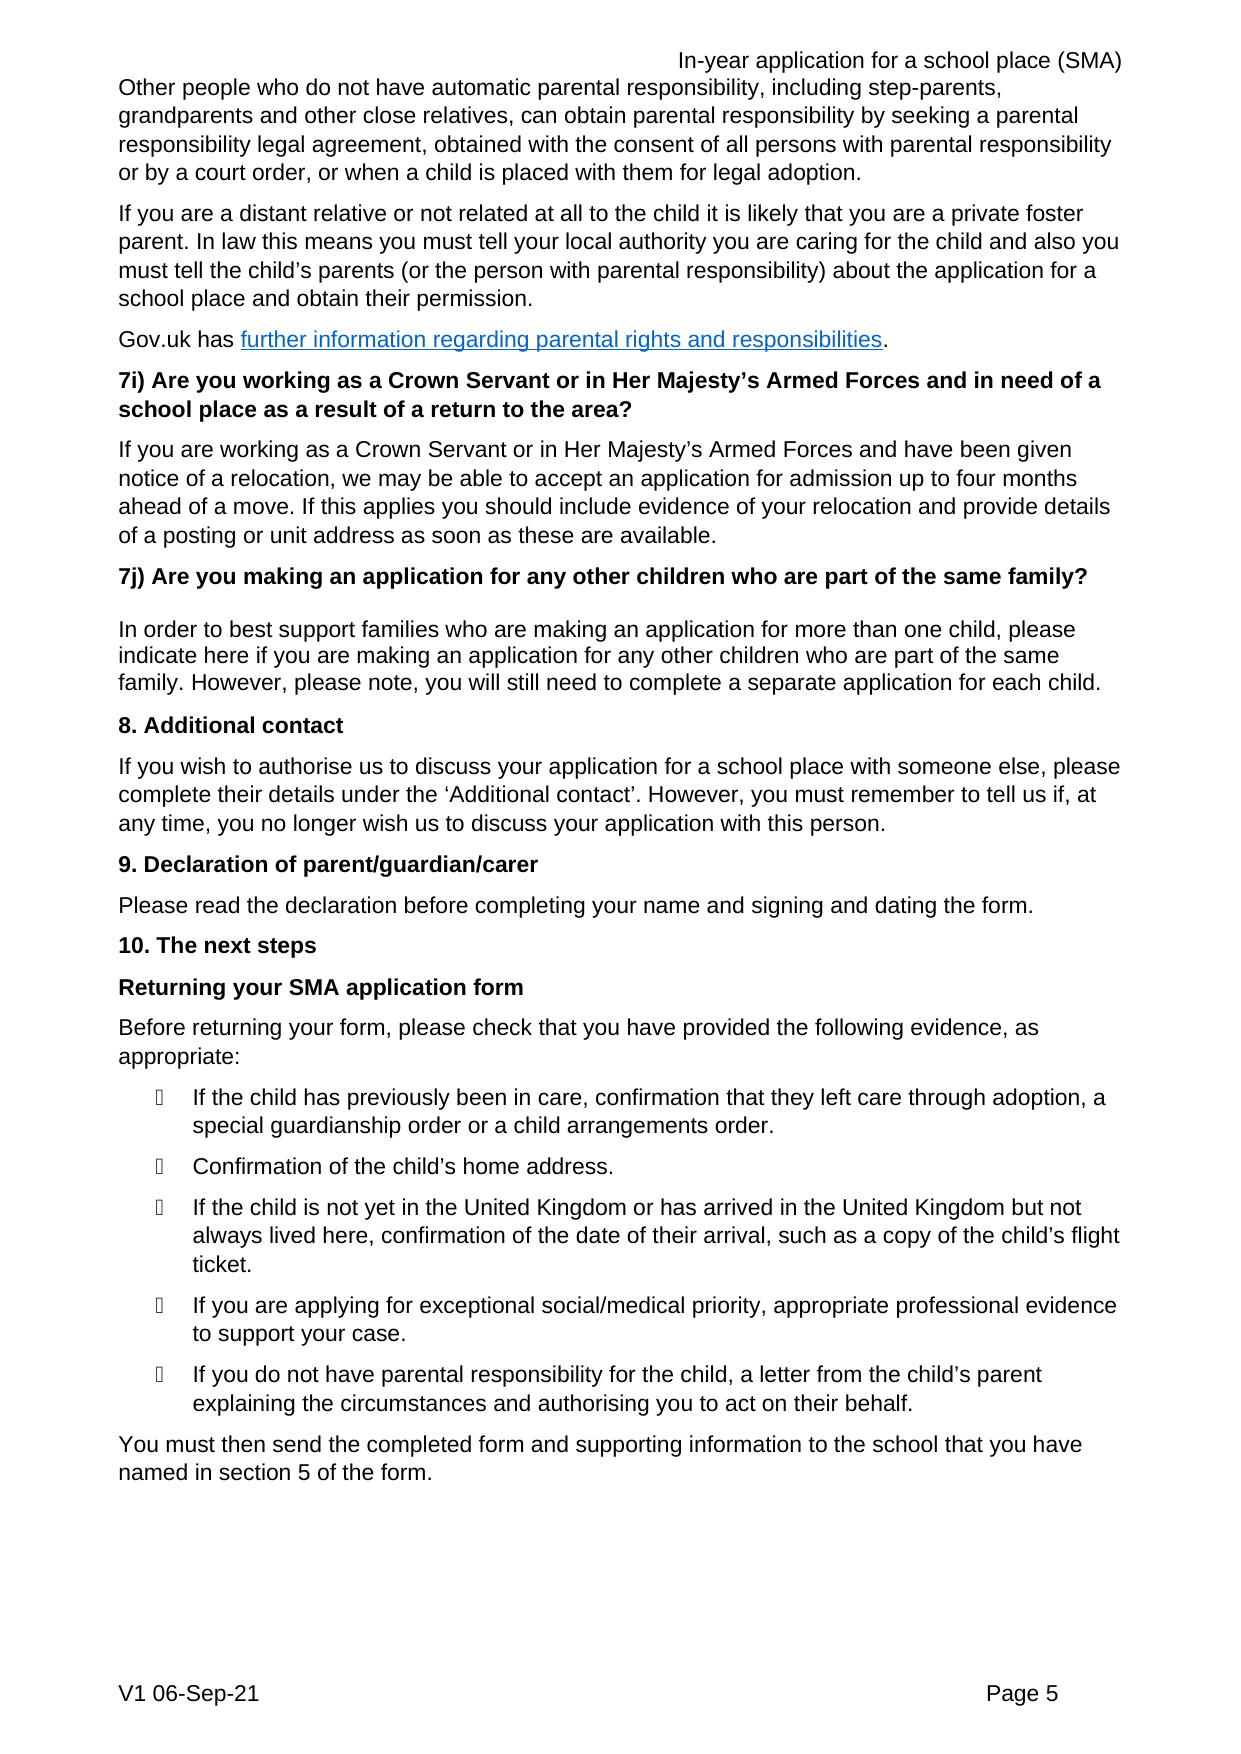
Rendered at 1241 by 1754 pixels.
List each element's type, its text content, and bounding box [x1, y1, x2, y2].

text 9. Declaration of parent/guardian/carer [118, 851, 1122, 877]
list If you are applying for exceptional social/medical priority, appropriate professional evidence to support your case. [155, 1292, 1122, 1347]
text Before returning your form, please check that you have provided the following evidence, as appropriate: [118, 1014, 1122, 1069]
text 8. Additional contact [118, 712, 1122, 738]
list If you do not have parental responsibility for the child, a letter from the child’s parent explaining the circumstances and authorising you to act on their behalf. [155, 1361, 1122, 1416]
text Returning your SMA application form [118, 973, 1122, 1000]
text If you are a distant relative or not related at all to the child it is likely that you are a private foster parent. In law this means you must tell your local authority you are caring for the child and also you must tell the child’s parents (or the person with parental responsibility) about the application for a school place and obtain their permission. [118, 200, 1122, 312]
text 10. The next steps [118, 932, 1122, 959]
text Please read the declaration before completing your name and signing and dating the form. [118, 892, 1122, 918]
text In order to best support families who are making an application for more than one child, please indicate here if you are making an application for any other children who are part of the same family. However, please note, you will still need to complete a separate application for each child. [118, 616, 1122, 695]
text 7i) Are you working as a Crown Servant or in Her Majesty’s Armed Forces and in need of a school place as a result of a return to the area? [118, 367, 1122, 422]
text Gov.uk has further information regarding parental rights and responsibilities. [118, 326, 1122, 352]
list If the child is not yet in the United Kingdom or has arrived in the United Kingdom but not always lived here, confirmation of the date of their arrival, such as a copy of the child’s flight ticket. [155, 1194, 1122, 1277]
text 7j) Are you making an application for any other children who are part of the same family? [118, 563, 1122, 589]
text If you wish to authorise us to discuss your application for a school place with someone else, please complete their details under the ‘Additional contact’. However, you must remember to tell us if, at any time, you no longer wish us to discuss your application with this person. [118, 753, 1122, 836]
text You must then send the completed form and supporting information to the school that you have named in section 5 of the form. [118, 1431, 1122, 1485]
list Confirmation of the child’s home address. [155, 1153, 1122, 1179]
text Other people who do not have automatic parental responsibility, including step-parents, grandparents and other close relatives, can obtain parental responsibility by seeking a parental responsibility legal agreement, obtained with the consent of all persons with parental responsibility or by a court order, or when a child is placed with them for legal adoption. [118, 74, 1122, 185]
text If you are working as a Crown Servant or in Her Majesty’s Armed Forces and have been given notice of a relocation, we may be able to accept an application for admission up to four months ahead of a move. If this applies you should include evidence of your relocation and provide details of a posting or unit address as soon as these are available. [118, 436, 1122, 548]
list If the child has previously been in care, confirmation that they left care through adoption, a special guardianship order or a child arrangements order. [155, 1084, 1122, 1138]
